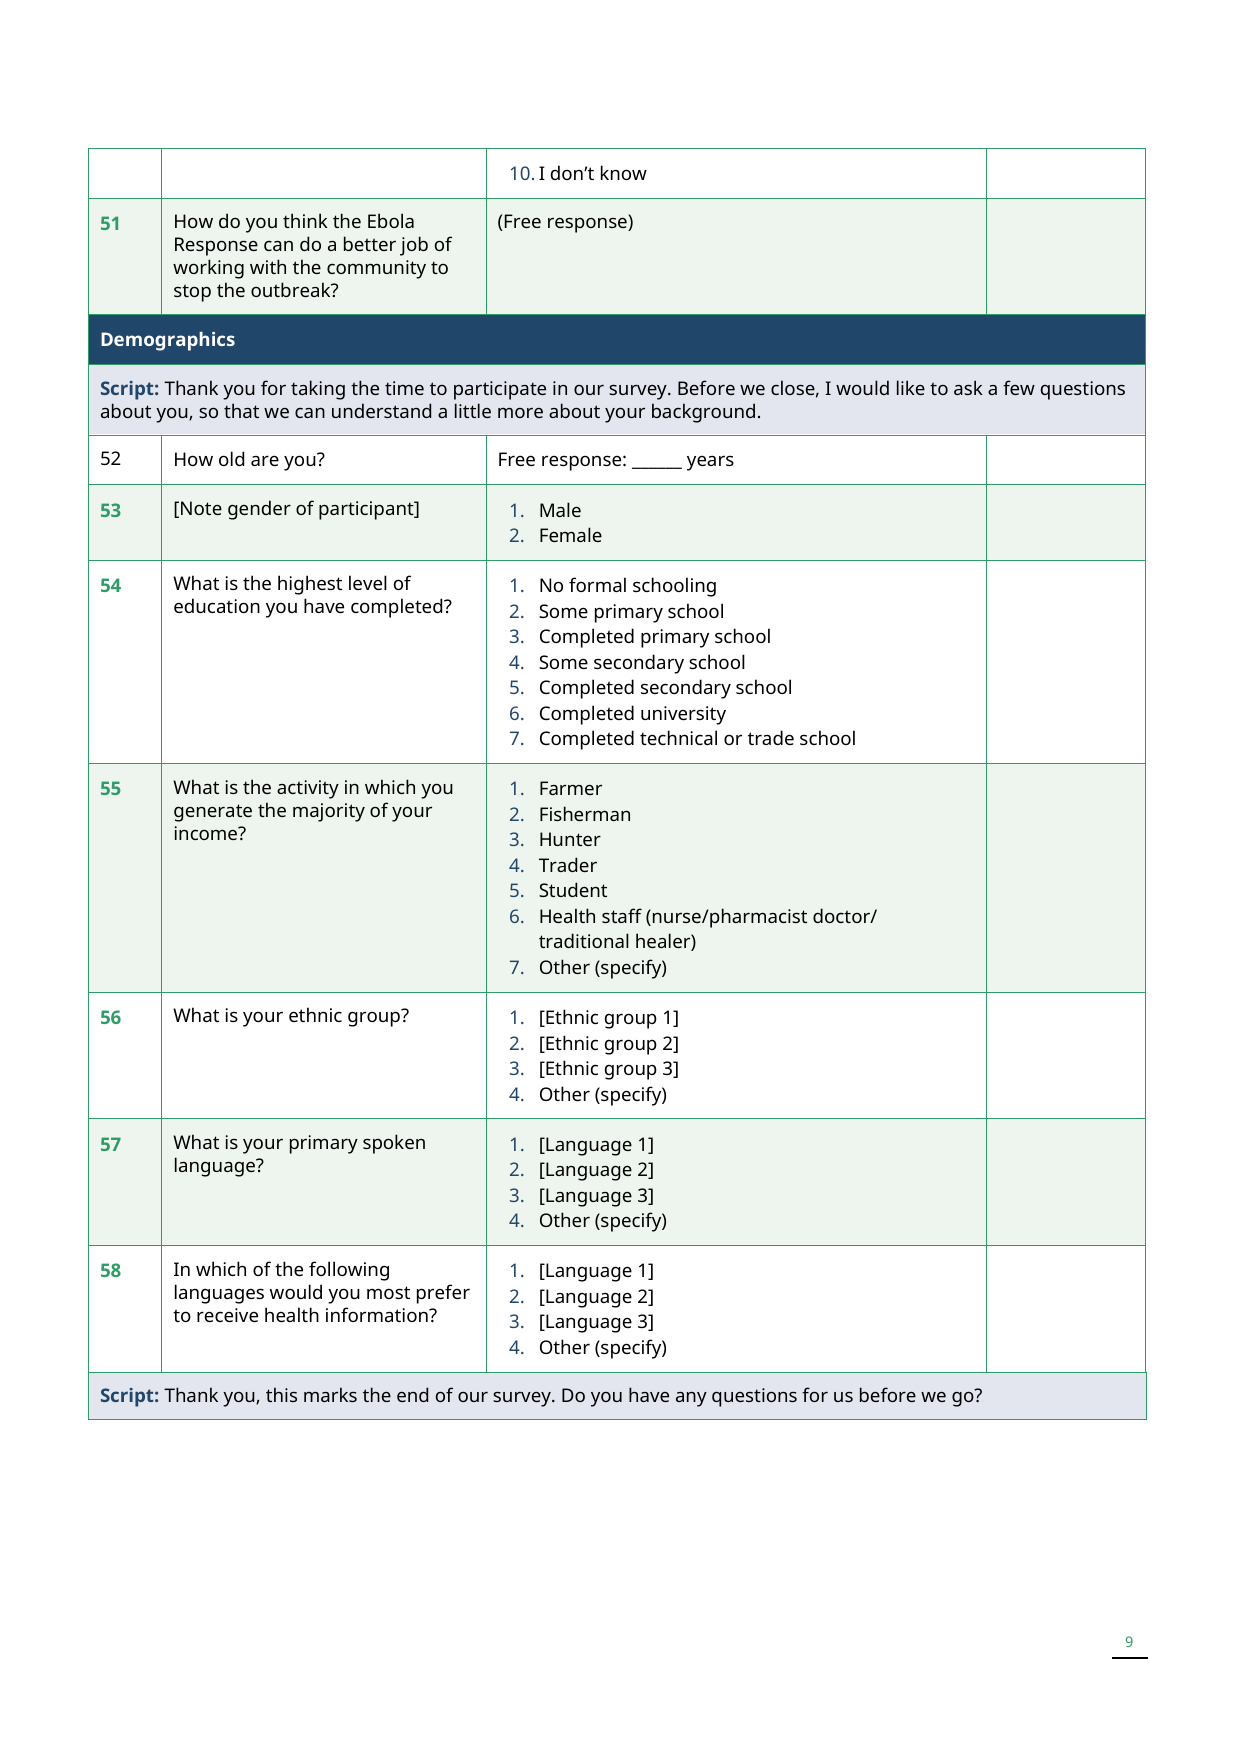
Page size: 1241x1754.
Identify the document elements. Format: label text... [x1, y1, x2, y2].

table_cell 51 [89, 199, 161, 314]
table_cell [987, 561, 1145, 763]
table_cell How old are you? [162, 436, 486, 484]
table_cell No formal schooling Some primary school Completed primary school Some secondary school Completed secondary school Completed university Completed technical or trade school [487, 561, 986, 763]
table_cell Farmer Fisherman Hunter Trader Student Health staff (nurse/pharmacist doctor/ traditional healer) Other (specify) [487, 764, 986, 992]
table_cell 58 [89, 1246, 161, 1372]
table_cell 50 [89, 149, 161, 198]
table_cell 57 [89, 1119, 161, 1245]
table_cell Script: Thank you, this marks the end of our survey. Do you have any questions for us before we go? [89, 1373, 1146, 1419]
table_cell Script: Thank you for taking the time to participate in our survey. Before we close, I would like to ask a few questions about you, so that we can understand a little more about your background. [89, 365, 1145, 434]
table_cell [987, 993, 1145, 1118]
table_cell [Language 1] [Language 2] [Language 3] Other (specify) [487, 1246, 986, 1372]
table_cell [987, 436, 1145, 484]
table_cell How do you think the Ebola Response can do a better job of working with the community to stop the outbreak? [162, 199, 486, 314]
table_cell 52 [89, 436, 161, 484]
table_cell [987, 199, 1145, 314]
table_cell [Note gender of participant] [162, 485, 486, 560]
table_cell [987, 1246, 1145, 1372]
table_cell What is the highest level of education you have completed? [162, 561, 486, 763]
table_cell Free response: ______ years [487, 436, 986, 484]
table_cell [987, 485, 1145, 560]
table_cell [987, 764, 1145, 992]
table_cell [Language 1] [Language 2] [Language 3] Other (specify) [487, 1119, 986, 1245]
table_cell 53 [89, 485, 161, 560]
table_cell Male Female [487, 485, 986, 560]
table_cell (Free response) [487, 199, 986, 314]
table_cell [487, 149, 986, 198]
table_cell [987, 1119, 1145, 1245]
table_cell In which of the following languages would you most prefer to receive health information? [162, 1246, 486, 1372]
table_cell 56 [89, 993, 161, 1118]
table_cell Demographics [89, 315, 1145, 364]
table_cell What is the activity in which you generate the majority of your income? [162, 764, 486, 992]
table_cell [Ethnic group 1] [Ethnic group 2] [Ethnic group 3] Other (specify) [487, 993, 986, 1118]
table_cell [162, 149, 486, 198]
table_cell 55 [89, 764, 161, 992]
table_cell What is your primary spoken language? [162, 1119, 486, 1245]
table_cell [987, 149, 1145, 198]
table_cell 54 [89, 561, 161, 763]
table_cell What is your ethnic group? [162, 993, 486, 1118]
